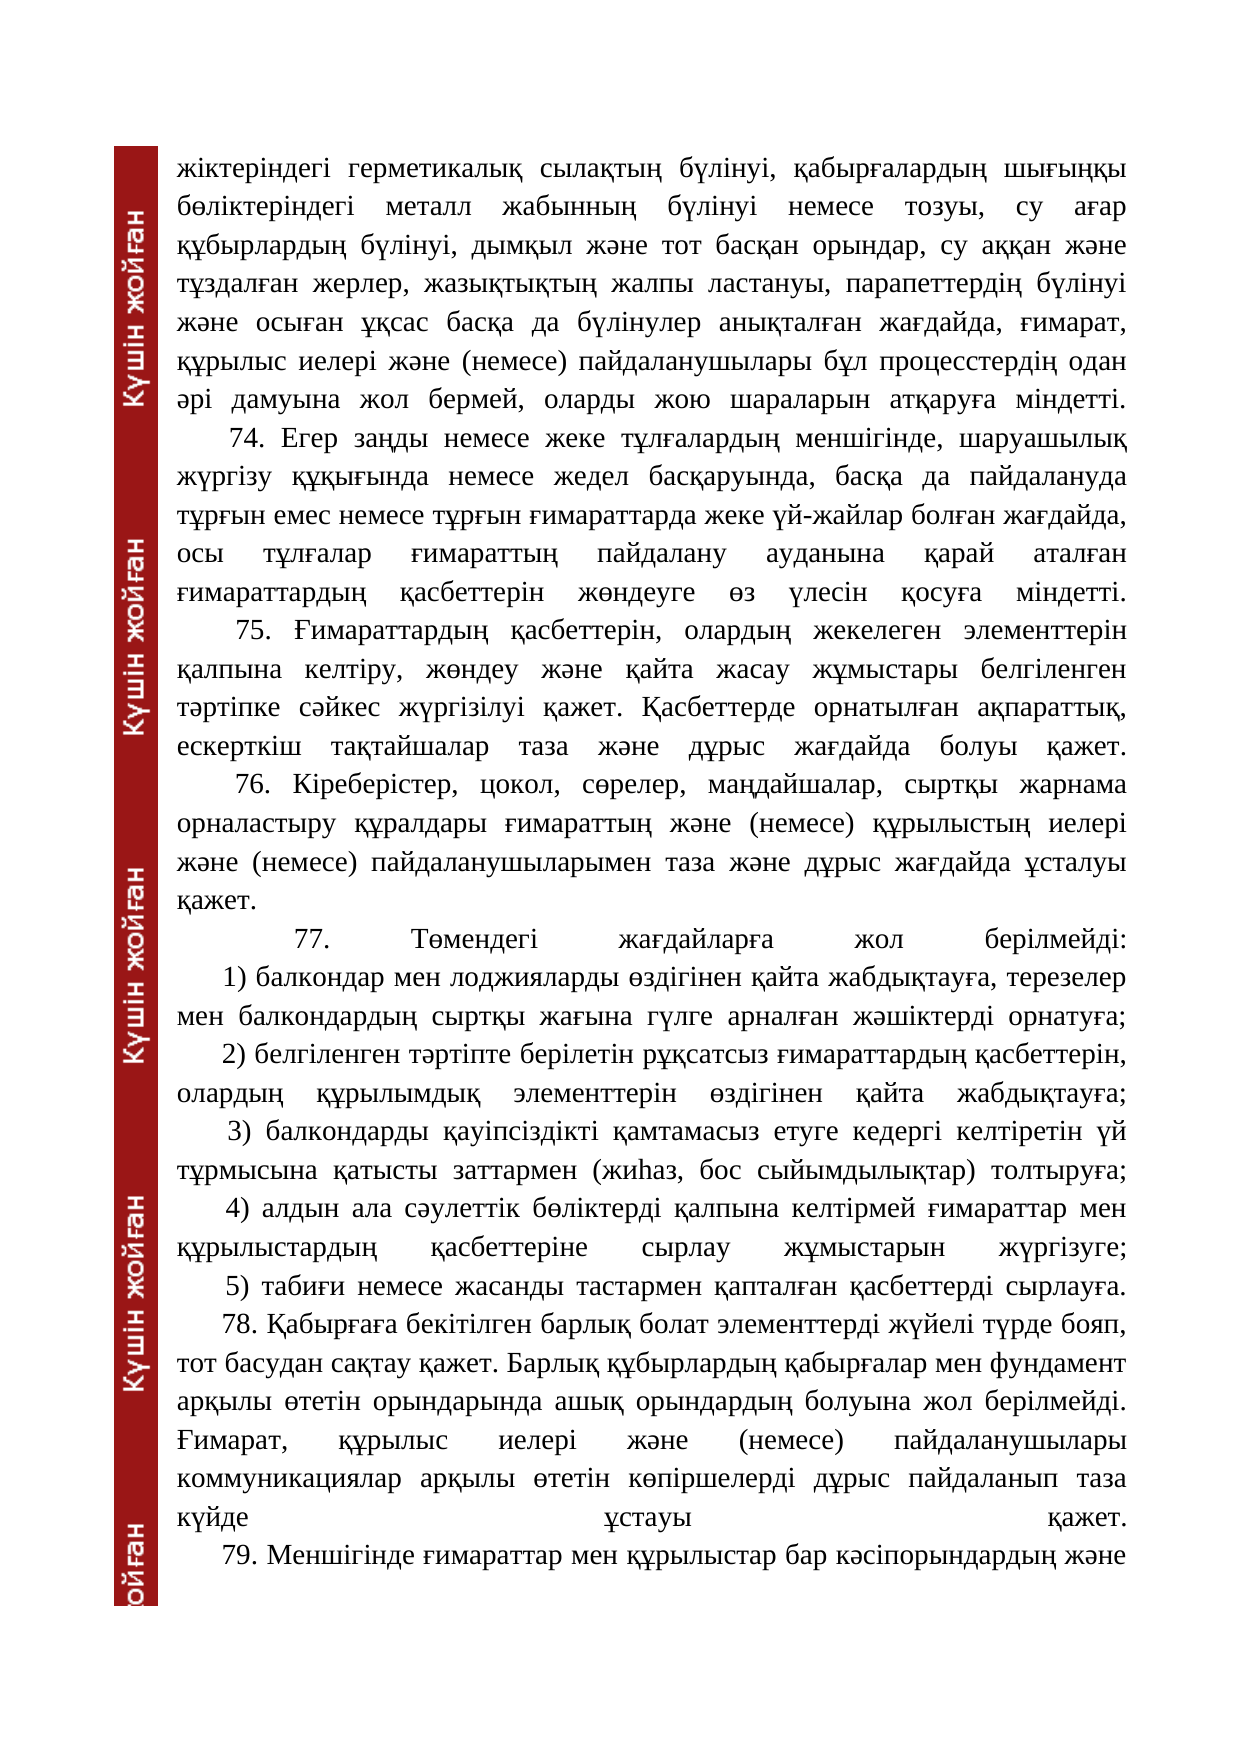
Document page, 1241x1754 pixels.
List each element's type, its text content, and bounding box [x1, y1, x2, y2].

picture [114, 1571, 158, 1606]
picture [114, 146, 158, 150]
